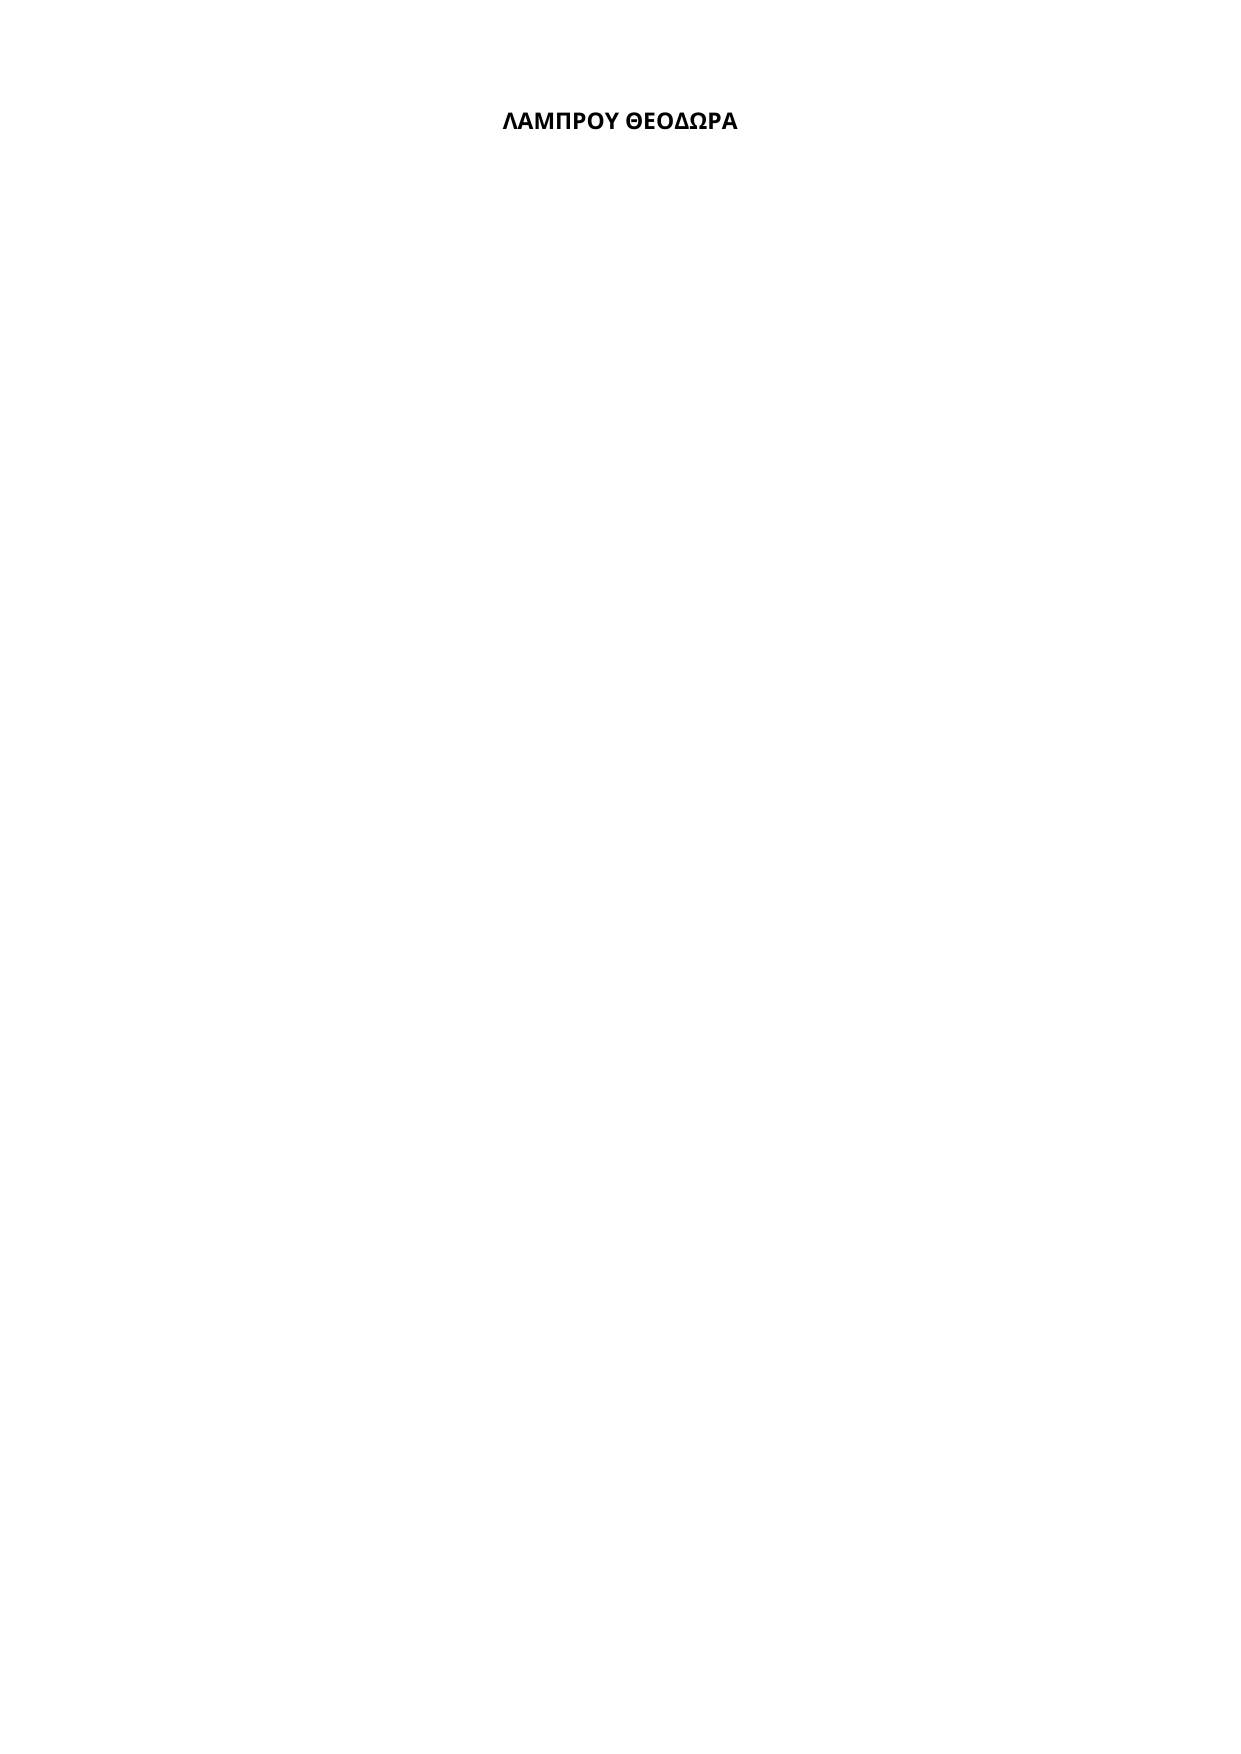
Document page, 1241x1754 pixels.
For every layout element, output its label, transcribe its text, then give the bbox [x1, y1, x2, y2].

text ΛΑΜΠΡΟΥ ΘΕΟΔΩΡΑ [187, 105, 1053, 136]
